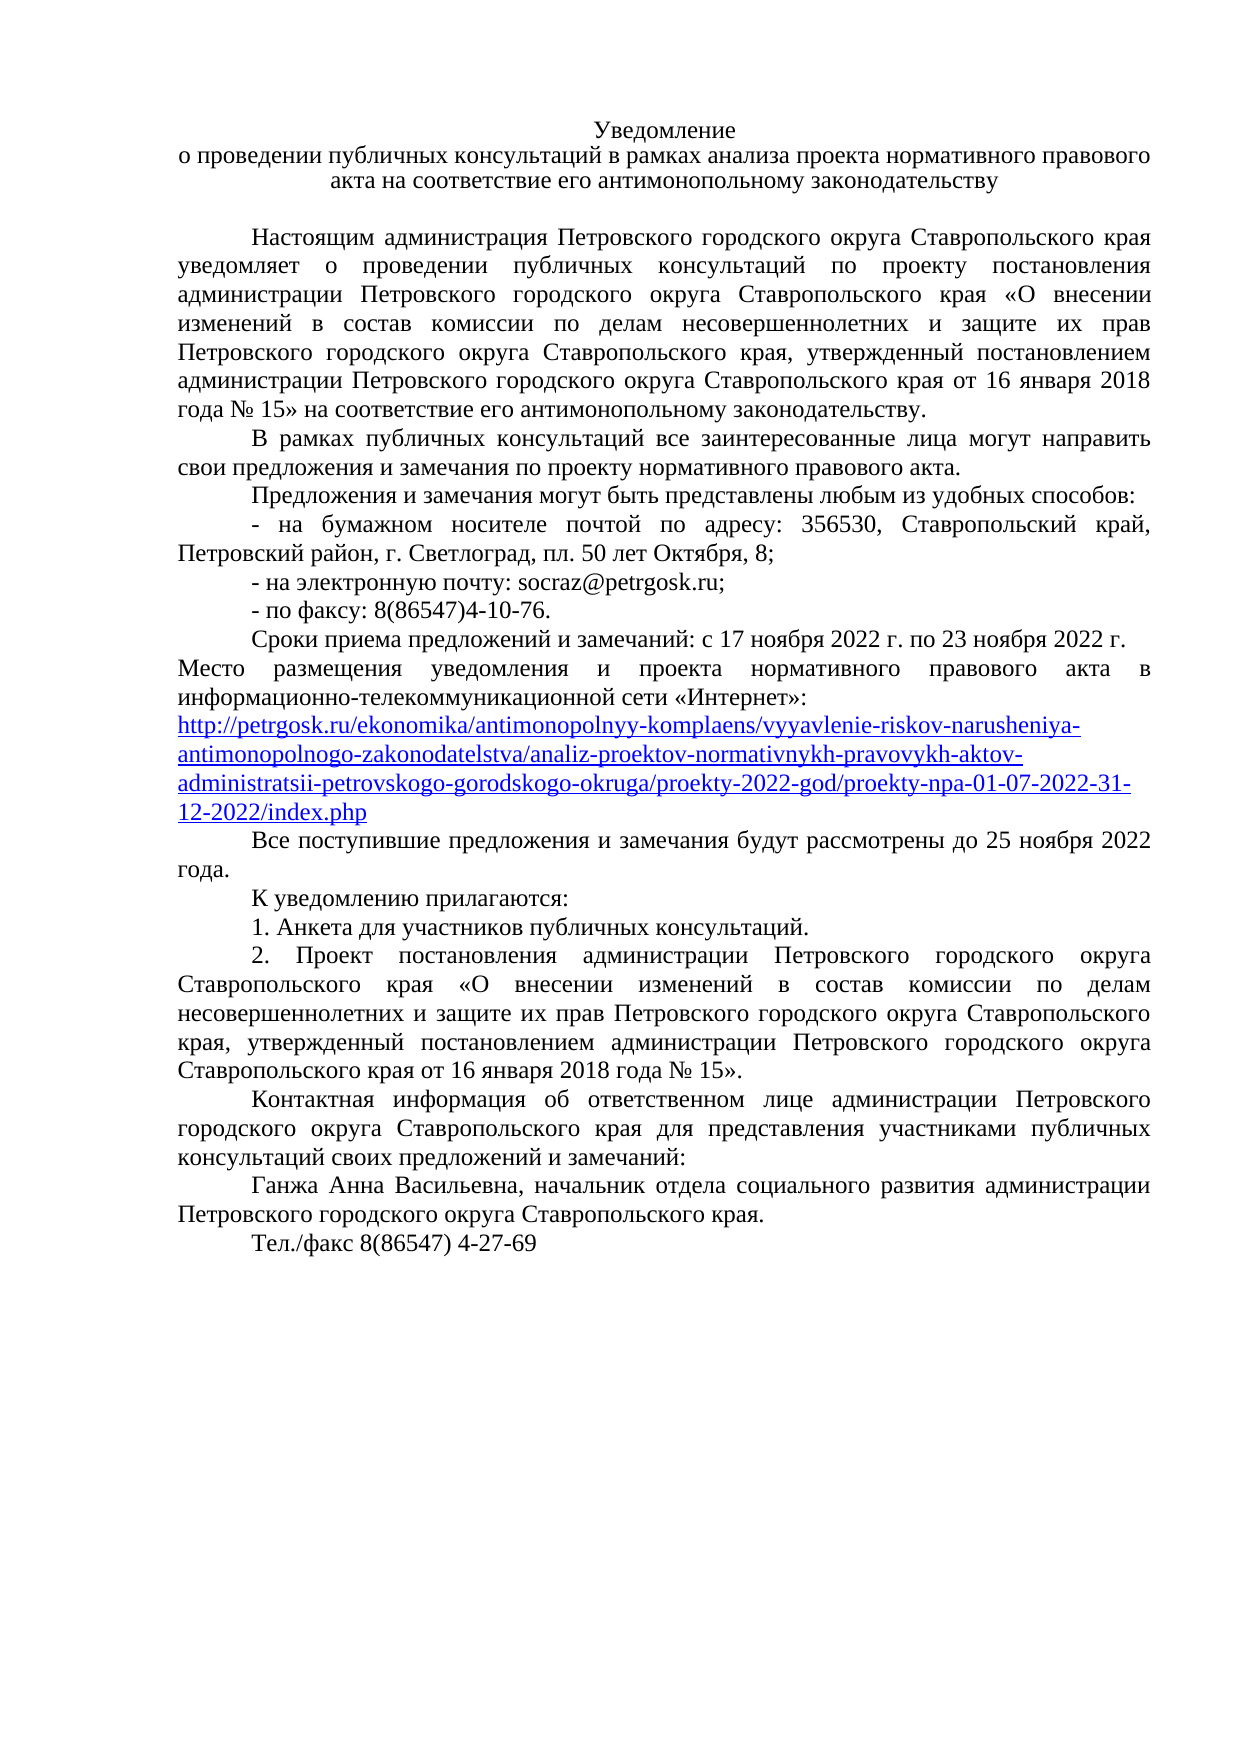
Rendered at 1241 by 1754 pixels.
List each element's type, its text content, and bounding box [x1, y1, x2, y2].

text Ганжа Анна Васильевна, начальник отдела социального развития администрации Петровского городского округа Ставропольского края. [177, 1171, 1152, 1228]
text - на электронную почту: socraz@petrgosk.ru; [177, 567, 1152, 596]
text 2. Проект постановления администрации Петровского городского округа Ставропольского края «О внесении изменений в состав комиссии по делам несовершеннолетних и защите их прав Петровского городского округа Ставропольского края, утвержденный постановлением администрации Петровского городского округа Ставропольского края от 16 января 2018 года № 15». [177, 941, 1152, 1084]
text Сроки приема предложений и замечаний: с 17 ноября 2022 г. по 23 ноября 2022 г. [177, 624, 1152, 653]
text Все поступившие предложения и замечания будут рассмотрены до 25 ноября 2022 года. [177, 826, 1152, 883]
text К уведомлению прилагаются: [177, 883, 1152, 912]
text 1. Анкета для участников публичных консультаций. [177, 912, 1152, 941]
text - на бумажном носителе почтой по адресу: 356530, Ставропольский край, Петровский район, г. Светлоград, пл. 50 лет Октября, 8; [177, 509, 1152, 567]
text Предложения и замечания могут быть представлены любым из удобных способов: [177, 481, 1152, 509]
text о проведении публичных консультаций в рамках анализа проекта нормативного правового акта на соответствие его антимонопольному законодательству [177, 143, 1152, 193]
text Тел./факс 8(86547) 4-27-69 [177, 1228, 1152, 1257]
text - по факсу: 8(86547)4-10-76. [177, 596, 1152, 624]
text В рамках публичных консультаций все заинтересованные лица могут направить свои предложения и замечания по проекту нормативного правового акта. [177, 423, 1152, 481]
text Настоящим администрация Петровского городского округа Ставропольского края уведомляет о проведении публичных консультаций по проекту постановления администрации Петровского городского округа Ставропольского края «О внесении изменений в состав комиссии по делам несовершеннолетних и защите их прав Петровского городского округа Ставропольского края, утвержденный постановлением администрации Петровского городского округа Ставропольского края от 16 января 2018 года № 15» на соответствие его антимонопольному законодательству. [177, 222, 1152, 423]
text http://petrgosk.ru/ekonomika/antimonopolnyy-komplaens/vyyavlenie-riskov-narusheniya-antimonopolnogo-zakonodatelstva/analiz-proektov-normativnykh-pravovykh-aktov-administratsii-petrovskogo-gorodskogo-okruga/proekty-2022-god/proekty-npa-01-07-2022-31-12-2022/index.php [177, 711, 1152, 826]
text Контактная информация об ответственном лице администрации Петровского городского округа Ставропольского края для представления участниками публичных консультаций своих предложений и замечаний: [177, 1084, 1152, 1171]
text Место размещения уведомления и проекта нормативного правового акта в информационно-телекоммуникационной сети «Интернет»: [177, 653, 1152, 711]
text Уведомление [177, 118, 1152, 143]
